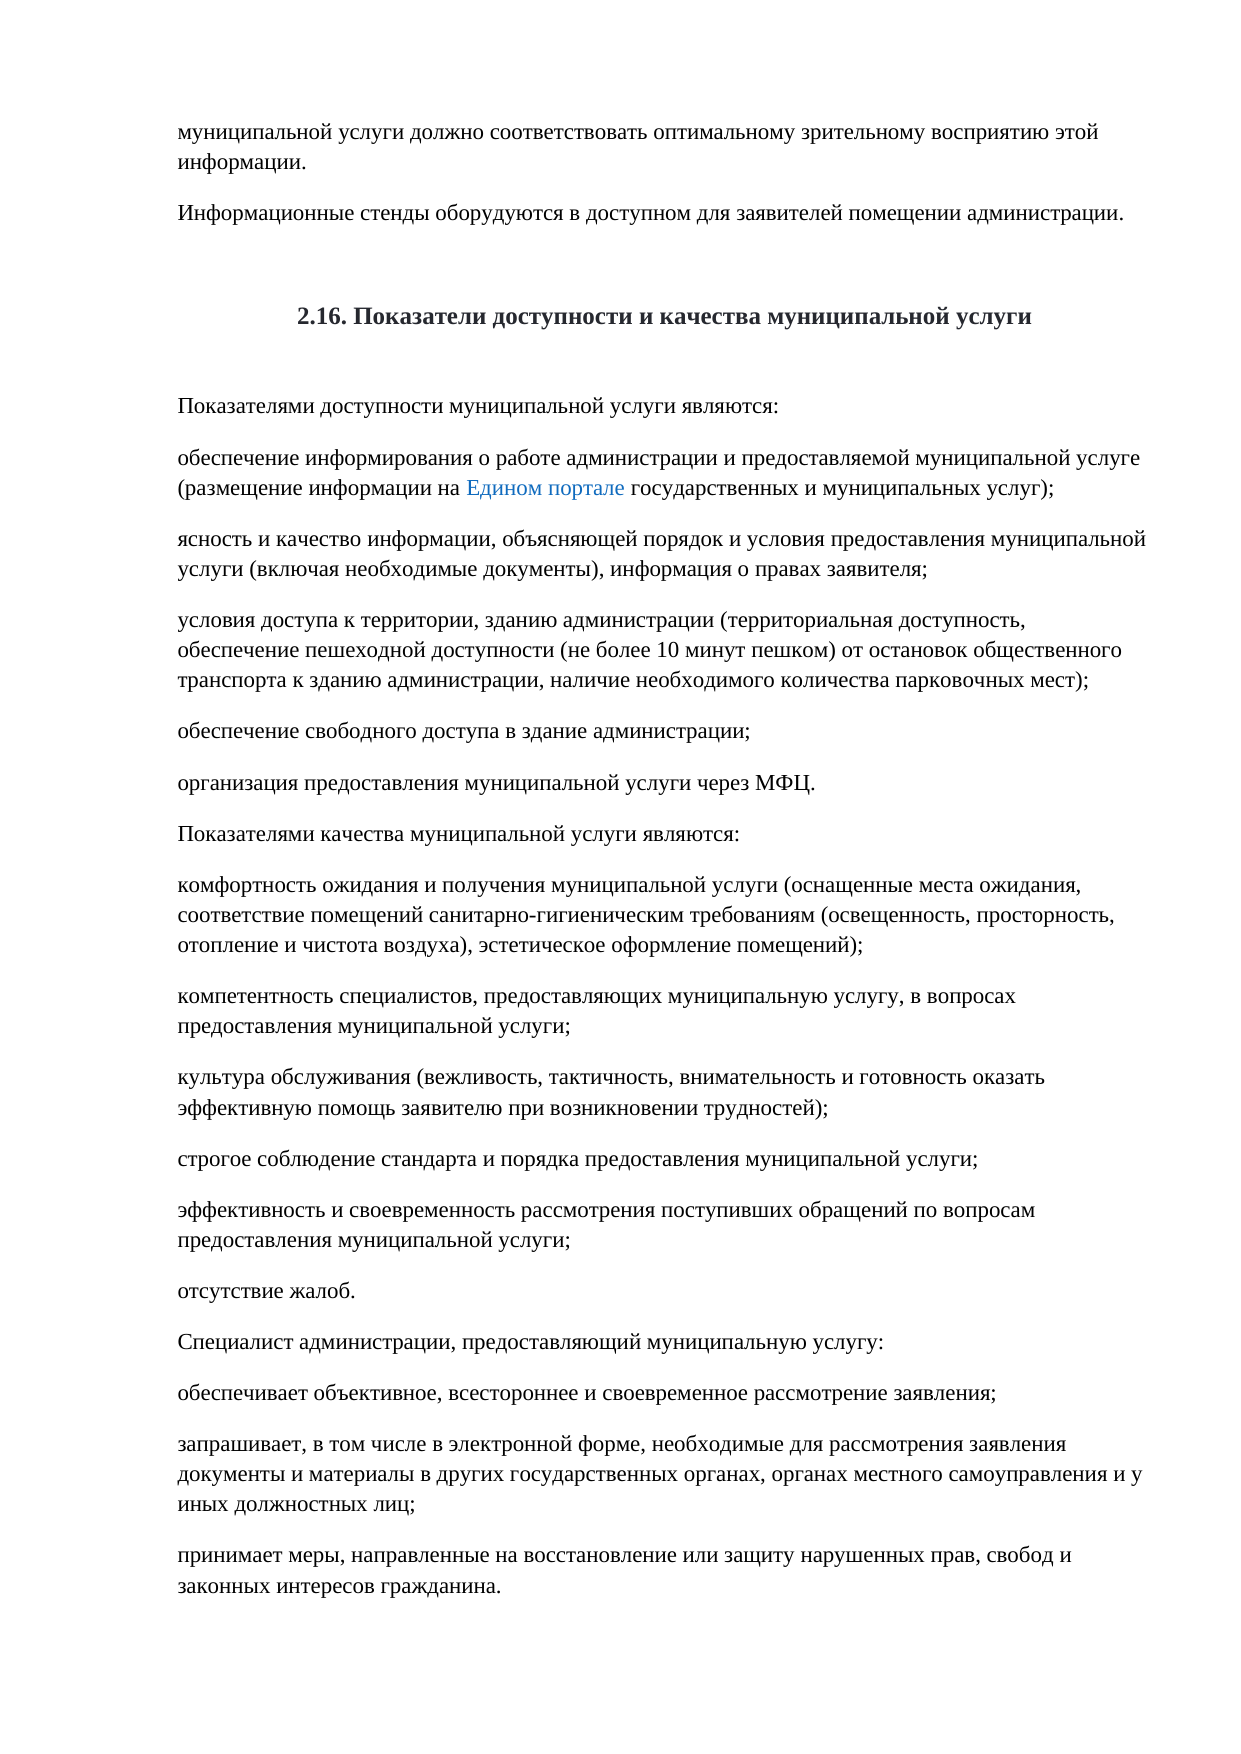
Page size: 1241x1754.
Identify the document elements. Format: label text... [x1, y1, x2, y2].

text организация предоставления муниципальной услуги через МФЦ. [177, 768, 1152, 795]
subtitle 2.16. Показатели доступности и качества муниципальной услуги [177, 301, 1152, 330]
text обеспечение свободного доступа в здание администрации; [177, 717, 1152, 744]
text комфортность ожидания и получения муниципальной услуги (оснащенные места ожидания, соответствие помещений санитарно-гигиеническим требованиям (освещенность, просторность, отопление и чистота воздуха), эстетическое оформление помещений); [177, 871, 1152, 957]
text условия доступа к территории, зданию администрации (территориальная доступность, обеспечение пешеходной доступности (не более 10 минут пешком) от остановок общественного транспорта к зданию администрации, наличие необходимого количества парковочных мест); [177, 606, 1152, 693]
text обеспечение информирования о работе администрации и предоставляемой муниципальной услуге (размещение информации на Едином портале государственных и муниципальных услуг); [177, 443, 1152, 500]
text Специалист администрации, предоставляющий муниципальную услугу: [177, 1328, 1152, 1354]
text Показателями качества муниципальной услуги являются: [177, 819, 1152, 846]
text обеспечивает объективное, всестороннее и своевременное рассмотрение заявления; [177, 1379, 1152, 1405]
text Информационные стенды оборудуются в доступном для заявителей помещении администрации. [177, 199, 1152, 226]
text запрашивает, в том числе в электронной форме, необходимые для рассмотрения заявления документы и материалы в других государственных органах, органах местного самоуправления и у иных должностных лиц; [177, 1430, 1152, 1517]
text Показателями доступности муниципальной услуги являются: [177, 392, 1152, 419]
text эффективность и своевременность рассмотрения поступивших обращений по вопросам предоставления муниципальной услуги; [177, 1196, 1152, 1252]
text строгое соблюдение стандарта и порядка предоставления муниципальной услуги; [177, 1144, 1152, 1171]
text культура обслуживания (вежливость, тактичность, внимательность и готовность оказать эффективную помощь заявителю при возникновении трудностей); [177, 1063, 1152, 1120]
text отсутствие жалоб. [177, 1277, 1152, 1303]
text компетентность специалистов, предоставляющих муниципальную услугу, в вопросах предоставления муниципальной услуги; [177, 982, 1152, 1039]
text ясность и качество информации, объясняющей порядок и условия предоставления муниципальной услуги (включая необходимые документы), информация о правах заявителя; [177, 525, 1152, 581]
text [177, 118, 1152, 175]
text принимает меры, направленные на восстановление или защиту нарушенных прав, свобод и законных интересов гражданина. [177, 1541, 1152, 1598]
